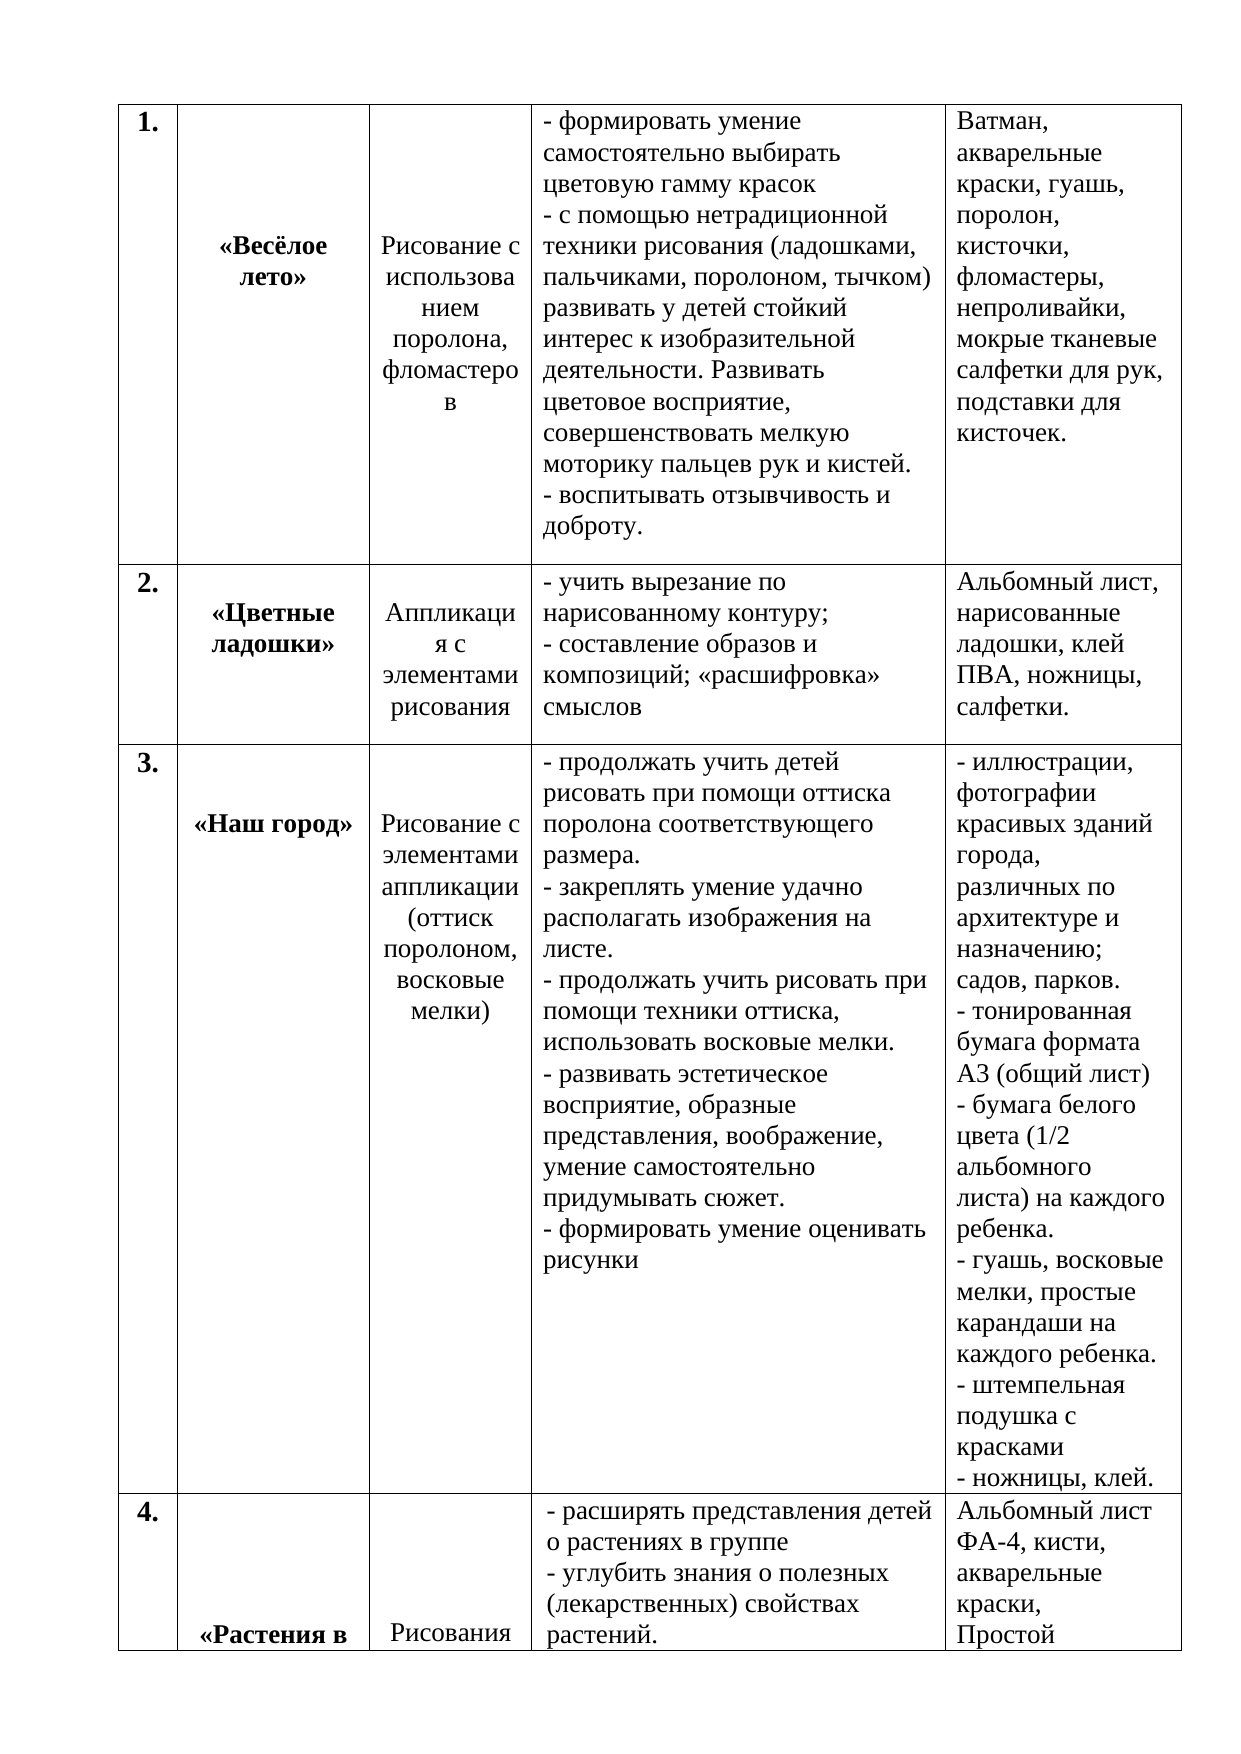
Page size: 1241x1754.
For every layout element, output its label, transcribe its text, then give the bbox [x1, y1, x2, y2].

table_header «Весёлое лето» [178, 105, 369, 564]
table_cell 3. [119, 745, 177, 1493]
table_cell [370, 1494, 531, 1649]
table_cell Аппликация с элементами рисования [370, 565, 531, 744]
table_cell Альбомный лист, нарисованные ладошки, клей ПВА, ножницы, салфетки. [946, 565, 1181, 744]
table_cell 2. [119, 565, 177, 744]
table_cell Рисование с элементами аппликации (оттиск поролоном, восковые мелки) [370, 745, 531, 1493]
table_cell - иллюстрации, фотографии красивых зданий города, различных по архитектуре и назначению; садов, парков. - тонированная бумага формата А3 (общий лист) - бумага белого цвета (1/2 альбомного листа) на каждого ребенка. - гуашь, восковые мелки, простые карандаши на каждого ребенка. - штемпельная подушка с красками - ножницы, клей. [946, 745, 1181, 1493]
table_header - формировать умение самостоятельно выбирать цветовую гамму красок - с помощью нетрадиционной техники рисования (ладошками, пальчиками, поролоном, тычком) развивать у детей стойкий интерес к изобразительной деятельности. Развивать цветовое восприятие, совершенствовать мелкую моторику пальцев рук и кистей. - воспитывать отзывчивость и доброту. [532, 105, 945, 564]
table_cell - учить вырезание по нарисованному контуру; - составление образов и композиций; «расшифровка» смыслов [532, 565, 945, 744]
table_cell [178, 1494, 369, 1649]
table_header 1. [119, 105, 177, 564]
table_header Ватман, акварельные краски, гуашь, поролон, кисточки, фломастеры, непроливайки, мокрые тканевые салфетки для рук, подставки для кисточек. [946, 105, 1181, 564]
table_cell «Цветные ладошки» [178, 565, 369, 744]
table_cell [532, 1494, 945, 1649]
table_header Рисование с использованием поролона, фломастеров [370, 105, 531, 564]
table_cell 4. [119, 1494, 177, 1649]
table_cell - продолжать учить детей рисовать при помощи оттиска поролона соответствующего размера. - закреплять умение удачно располагать изображения на листе. - продолжать учить рисовать при помощи техники оттиска, использовать восковые мелки. - развивать эстетическое восприятие, образные представления, воображение, умение самостоятельно придумывать сюжет. - формировать умение оценивать рисунки [532, 745, 945, 1493]
table_cell «Наш город» [178, 745, 369, 1493]
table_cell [946, 1494, 1181, 1649]
